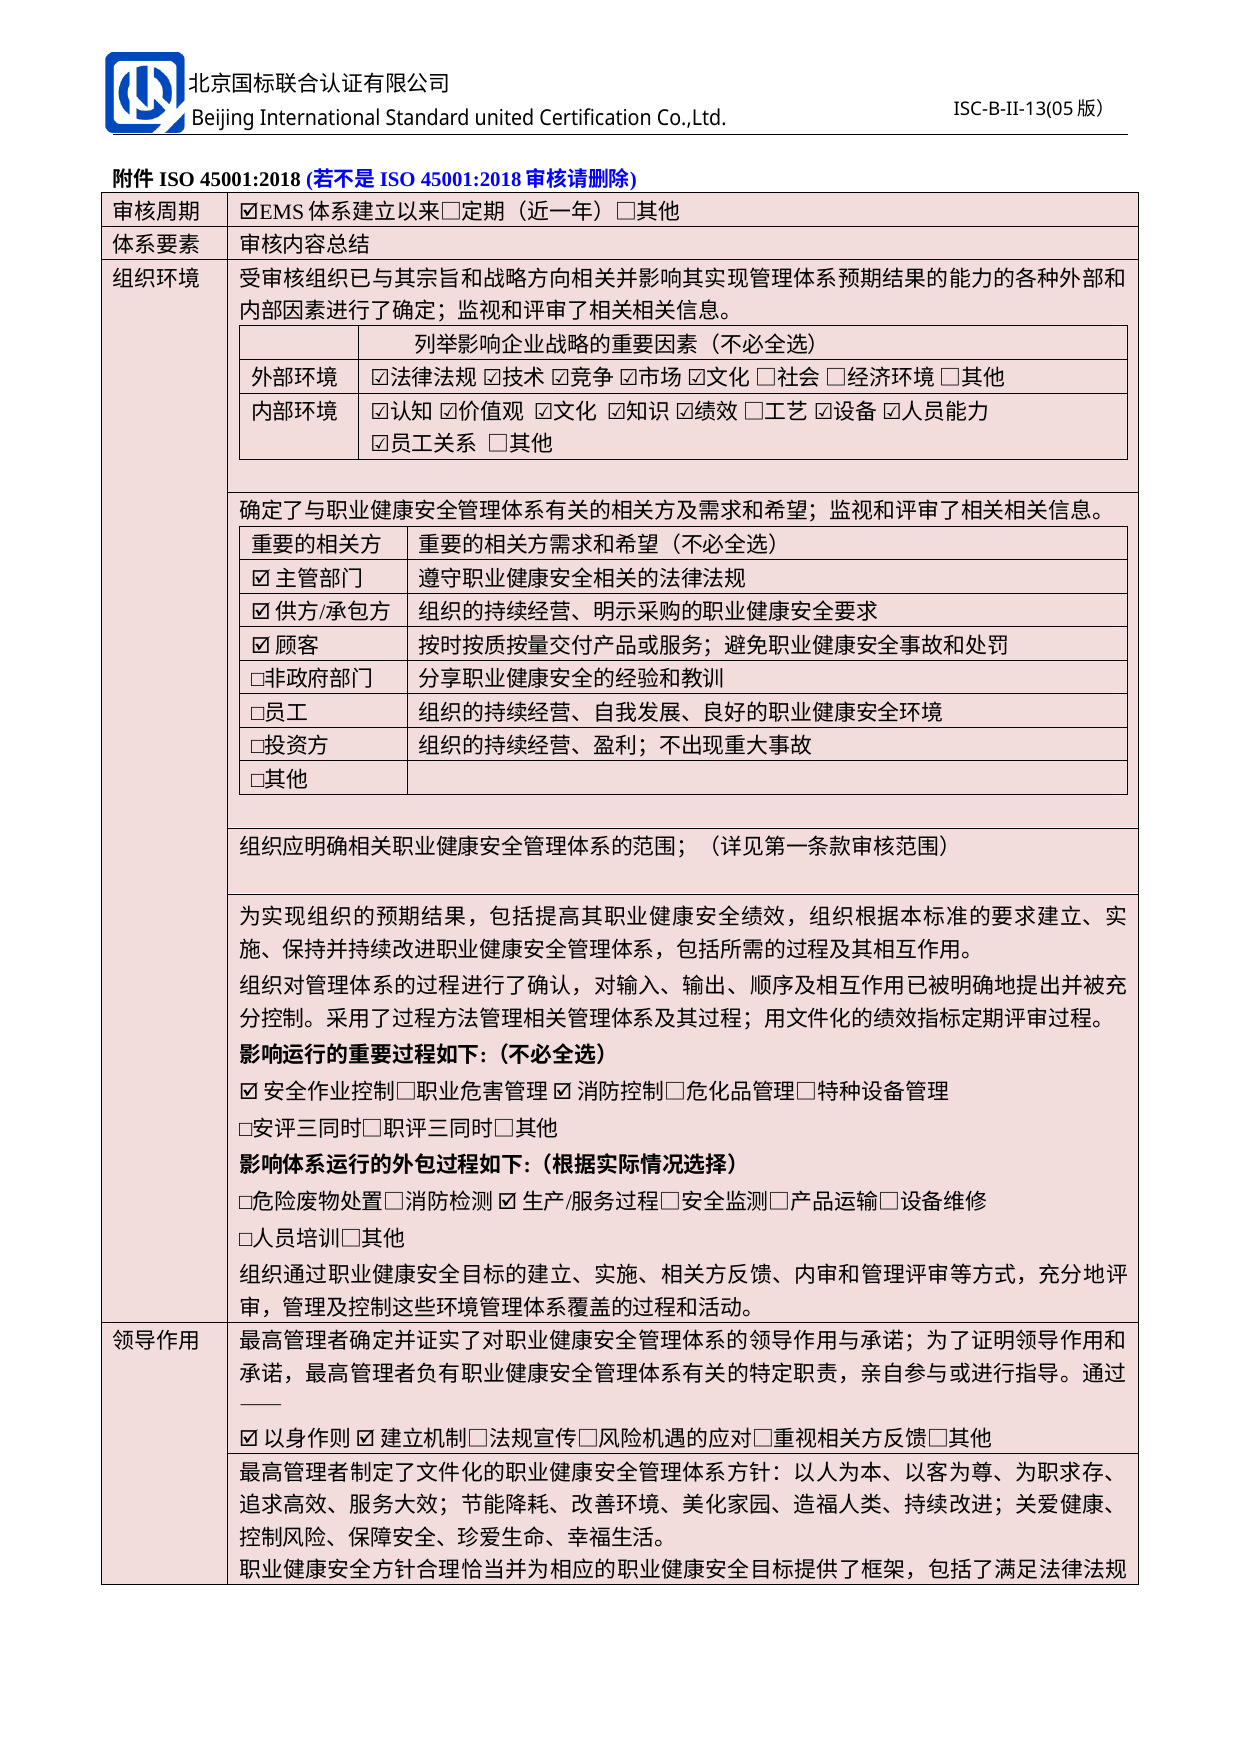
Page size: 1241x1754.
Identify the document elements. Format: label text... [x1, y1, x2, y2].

table_cell 体系要素 [102, 227, 227, 259]
table_cell 为实现组织的预期结果，包括提高其职业健康安全绩效，组织根据本标准的要求建立、实施、保持并持续改进职业健康安全管理体系，包括所需的过程及其相互作用。 组织对管理体系的过程进行了确认，对输入、输出、顺序及相互作用已被明确地提出并被充分控制。采用了过程方法管理相关管理体系及其过程；用文件化的绩效指标定期评审过程。 影响运行的重要过程如下:（不必全选） 安全作业控制□职业危害管理消防控制□危化品管理□特种设备管理 □安评三同时□职评三同时□其他 影响体系运行的外包过程如下:（根据实际情况选择） □危险废物处置□消防检测生产/服务过程□安全监测□产品运输□设备维修 □人员培训□其他 组织通过职业健康安全目标的建立、实施、相关方反馈、内审和管理评审等方式，充分地评审，管理及控制这些环境管理体系覆盖的过程和活动。 [228, 895, 1138, 1322]
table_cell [228, 1454, 1138, 1584]
table_header 审核周期 [102, 193, 227, 226]
table_cell 确定了与职业健康安全管理体系有关的相关方及需求和希望；监视和评审了相关相关信息。 [228, 493, 1138, 827]
table_header EMS体系建立以来□定期（近一年）□其他 [228, 193, 1138, 226]
table_cell 最高管理者确定并证实了对职业健康安全管理体系的领导作用与承诺；为了证明领导作用和承诺，最高管理者负有职业健康安全管理体系有关的特定职责，亲自参与或进行指导。通过—— 以身作则建立机制□法规宣传□风险机遇的应对□重视相关方反馈□其他 [228, 1323, 1138, 1453]
table_cell 组织环境 [102, 260, 227, 1322]
table_cell 审核内容总结 [228, 227, 1138, 259]
table_cell 组织应明确相关职业健康安全管理体系的范围；（详见第一条款审核范围） [228, 829, 1138, 893]
picture [105, 52, 185, 133]
text 附件 ISO 45001:2018 (若不是ISO 45001:2018审核请删除) [112, 162, 1128, 192]
table_cell 受审核组织已与其宗旨和战略方向相关并影响其实现管理体系预期结果的能力的各种外部和内部因素进行了确定；监视和评审了相关相关信息。 [228, 260, 1138, 492]
table_cell 领导作用 [102, 1323, 227, 1584]
